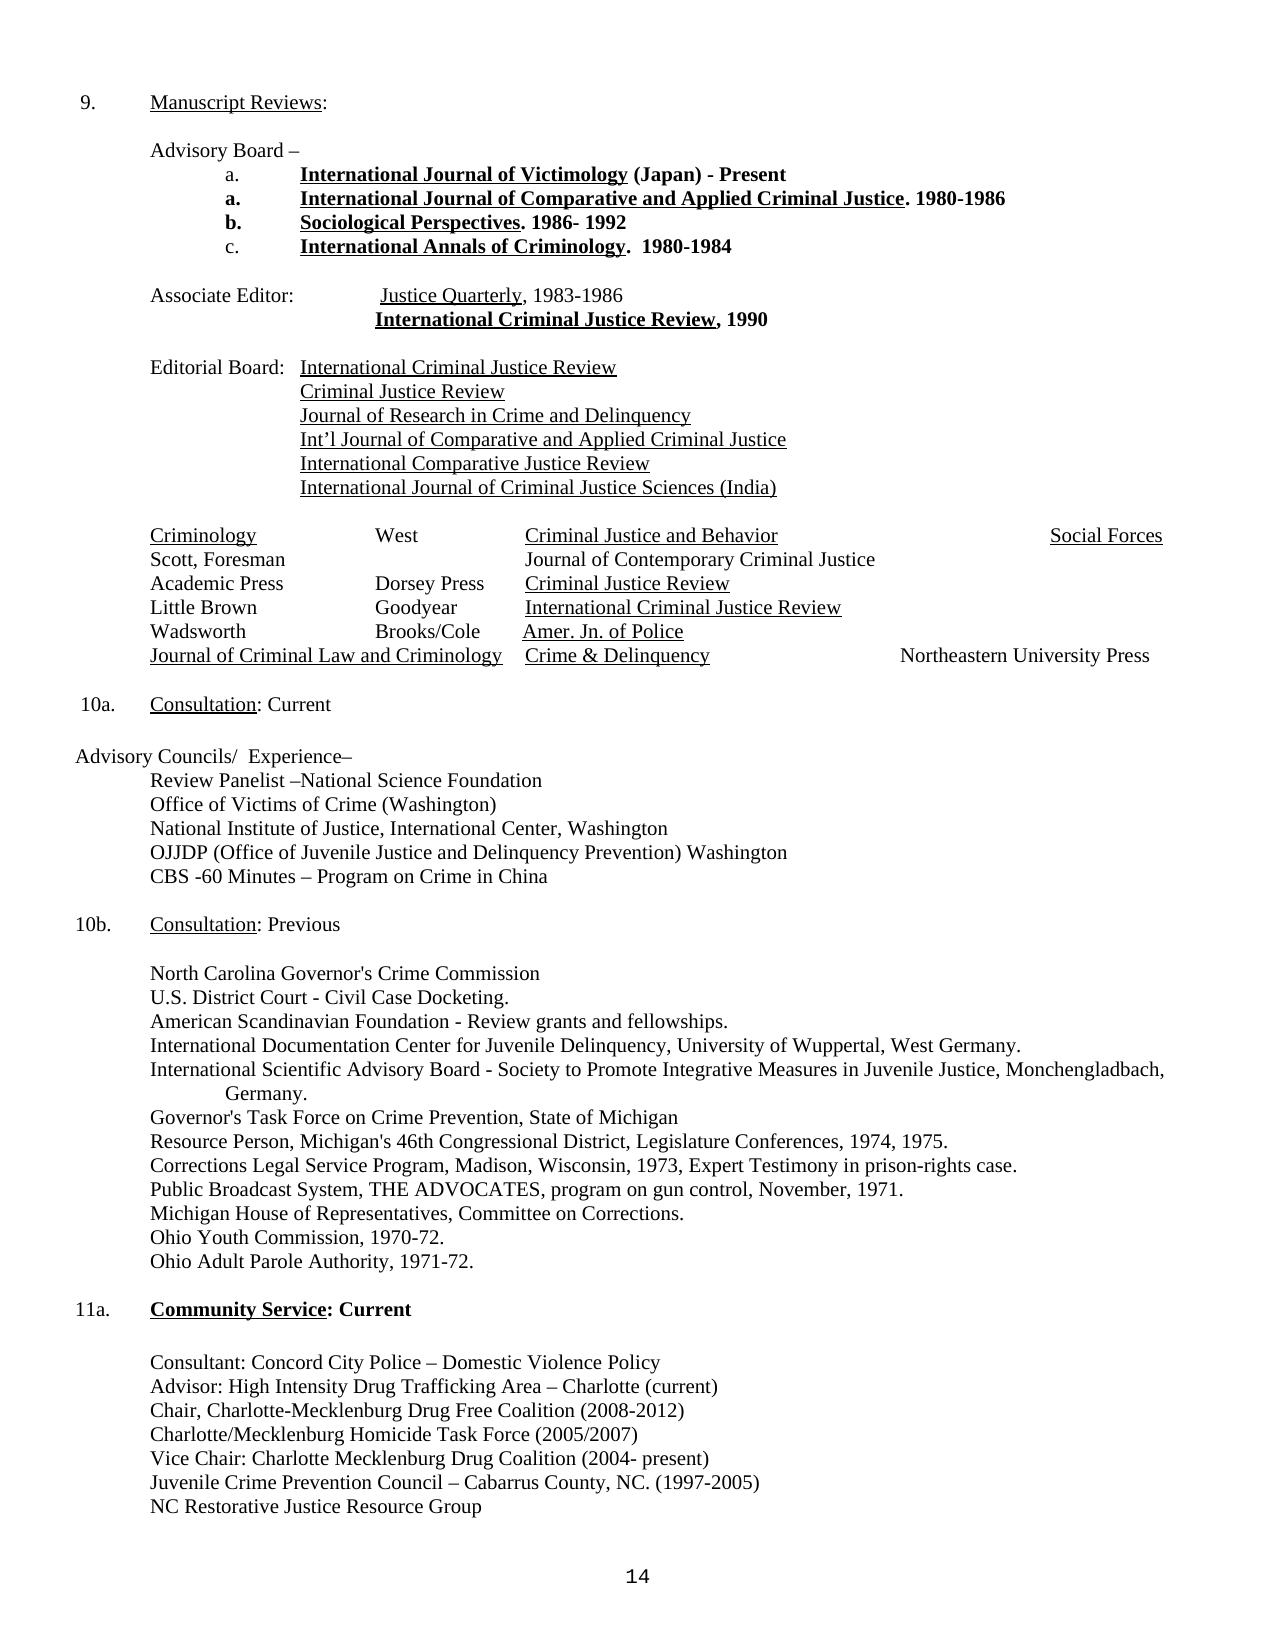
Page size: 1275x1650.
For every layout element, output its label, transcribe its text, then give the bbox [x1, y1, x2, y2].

text International Documentation Center for Juvenile Delinquency, University of Wuppertal, West Germany. [75, 1033, 1200, 1057]
text International Criminal Justice Review, 1990 [75, 307, 1200, 331]
text Juvenile Crime Prevention Council – Cabarrus County, NC. (1997-2005) [75, 1470, 1200, 1494]
text Adult Parole Authority, 1971-72. [75, 1249, 1200, 1273]
text Criminology West Criminal Justice and Behavior Social Forces Scott, Foresman Journal of Contemporary Criminal Justice [75, 523, 1200, 571]
text c. International Annals of Criminology. 1980-1984 [75, 234, 1200, 258]
text Journal of Research in Crime and Delinquency [75, 403, 1200, 427]
text NC Restorative Justice Resource Group [75, 1494, 1200, 1518]
text Int’l Journal of Comparative and Applied Criminal Justice [75, 427, 1200, 451]
text Academic Press Dorsey Press Criminal Justice Review [75, 571, 1200, 595]
text Advisor: High Intensity Drug Trafficking Area – Charlotte (current) [75, 1374, 1200, 1398]
text a. International Journal of Victimology (Japan) - Present [75, 162, 1200, 186]
text Chair, Charlotte-Mecklenburg Drug Free Coalition (2008-2012) [75, 1398, 1200, 1422]
text OJJDP (Office of Juvenile Justice and Delinquency Prevention) [75, 840, 1200, 864]
text National of , [75, 816, 1200, 840]
text Governor's Task Force on Crime Prevention, State of [75, 1105, 1200, 1129]
text 11a. Community Service: Current [75, 1297, 1200, 1321]
text Michigan House of Representatives, Committee on Corrections. [75, 1201, 1200, 1225]
text Advisory Board – [75, 138, 1200, 162]
text Youth Commission, 1970-72. [75, 1225, 1200, 1249]
text 9. Manuscript Reviews: [75, 90, 1200, 114]
text 10b. Consultation: Previous [75, 912, 1200, 936]
text Consultant: Concord City Police – Domestic Violence Policy [75, 1350, 1200, 1374]
text Journal of Criminal Law and Criminology Crime & Delinquency Northeastern University Press [75, 643, 1200, 667]
text Associate Editor: Justice Quarterly, 1983-1986 [75, 282, 1200, 307]
text International Journal of Criminal Justice Sciences (India) [75, 475, 1200, 499]
text International Comparative Justice Review [75, 451, 1200, 475]
text Review Panelist –National Science Foundation [75, 768, 1200, 792]
text Vice Chair: Mecklenburg Drug Coalition (2004- present) [75, 1446, 1200, 1470]
text Criminal Justice Review [75, 379, 1200, 403]
text Public Broadcast System, THE ADVOCATES, program on gun control, November, 1971. [75, 1177, 1200, 1201]
text Editorial Board: International Criminal Justice Review [75, 355, 1200, 379]
text a. International Journal of Comparative and Applied Criminal Justice. 1980-1986 [75, 186, 1200, 210]
text North Carolina Governor's Crime Commission [75, 961, 1200, 984]
text CBS -60 Minutes – Program on Crime in [75, 864, 1200, 888]
text Advisory Councils/ Experience– [75, 744, 1200, 768]
text Resource Person, 's 46th Congressional District, Legislature Conferences, 1974, 1975. [75, 1129, 1200, 1153]
text American Scandinavian Foundation - Review grants and fellowships. [75, 1009, 1200, 1033]
text Corrections Legal Service Program, , 1973, Expert Testimony in prison-rights case. [75, 1153, 1200, 1177]
text Office of Victims of Crime () [75, 792, 1200, 816]
text District Court - Civil Case Docketing. [75, 984, 1200, 1009]
text b. Sociological Perspectives. 1986- 1992 [75, 210, 1200, 234]
text Charlotte/Mecklenburg Homicide Task Force (2005/2007) [75, 1422, 1200, 1446]
text International Scientific Advisory Board - Society to Promote Integrative Measures in Juvenile Justice, Monchengladbach, Germany. [150, 1057, 1200, 1105]
text 10a. Consultation: Current [75, 692, 1200, 716]
text Brooks/Cole Amer. Jn. of Police [75, 619, 1200, 643]
text Little Brown Goodyear International Criminal Justice Review [75, 595, 1200, 619]
